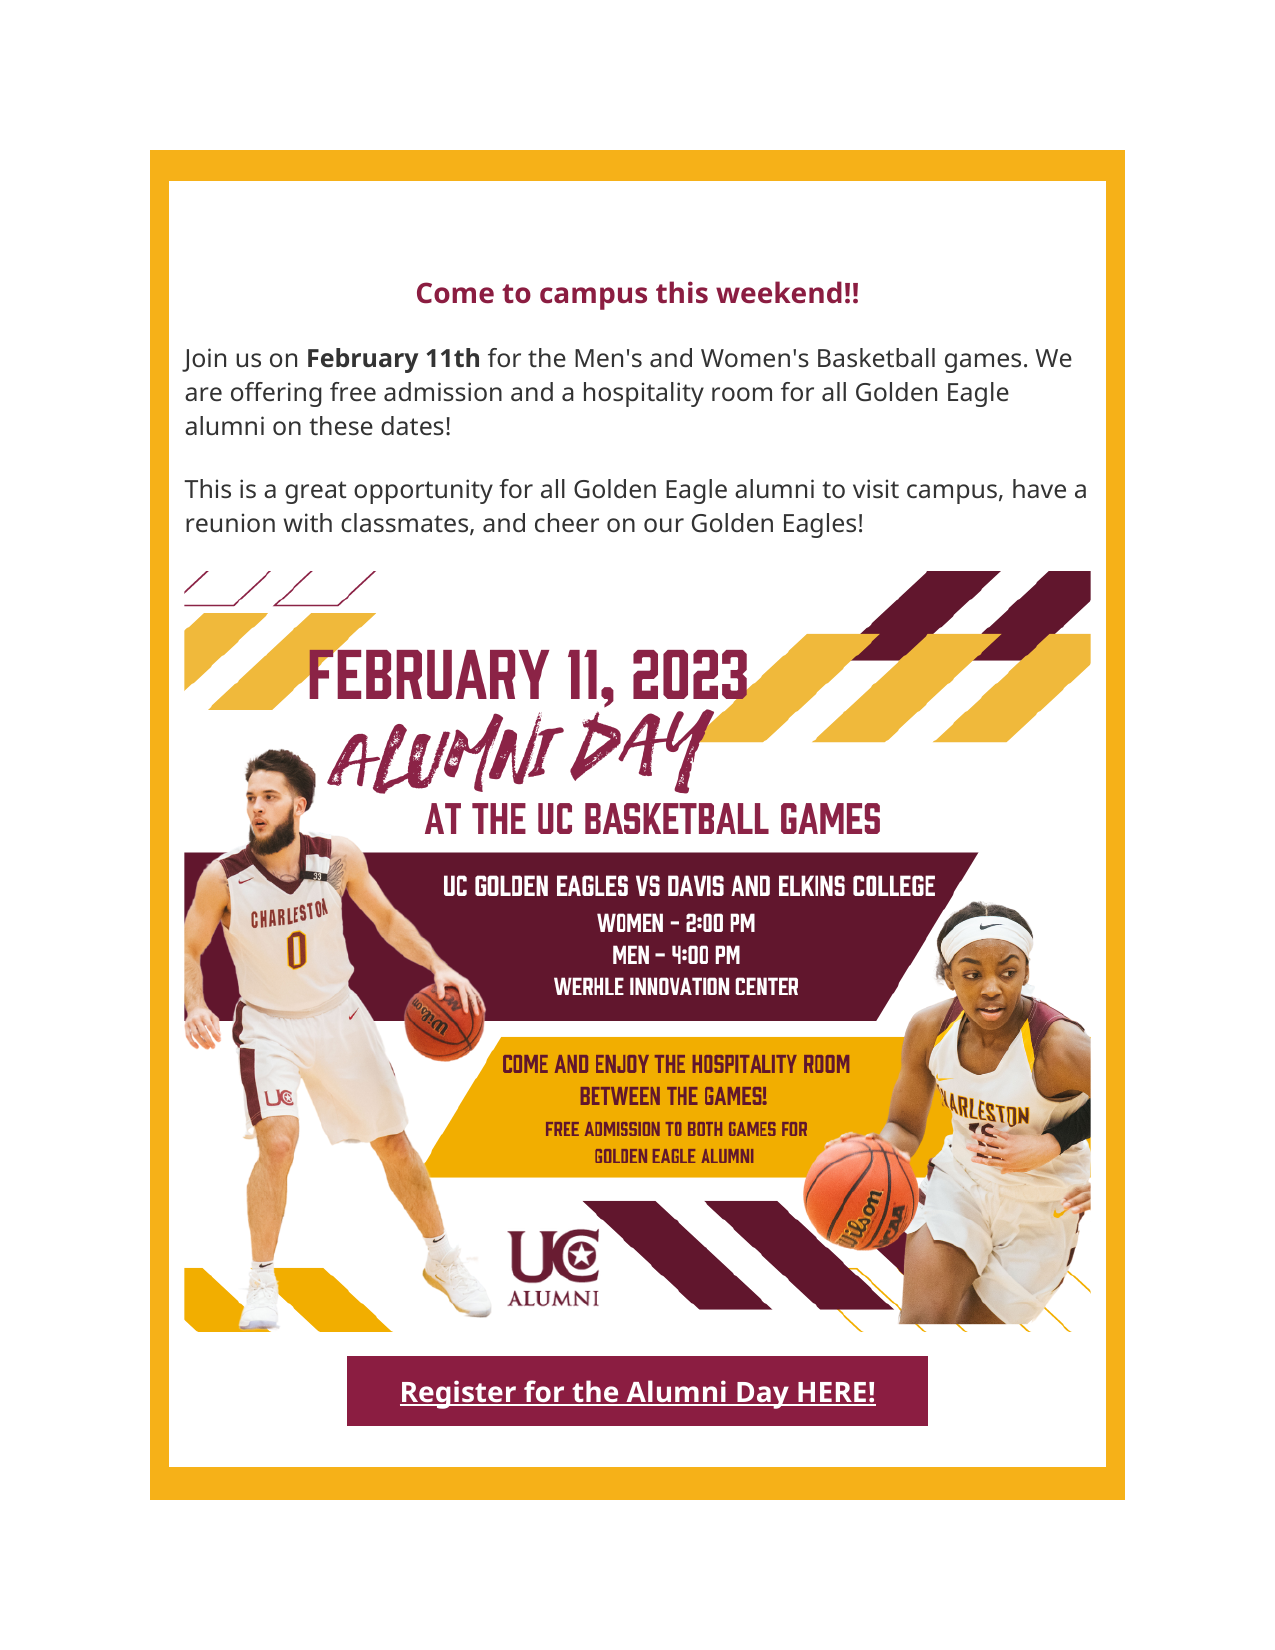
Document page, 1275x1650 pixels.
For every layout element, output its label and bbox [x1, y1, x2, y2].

table_header [150, 150, 1125, 1500]
picture [184, 571, 1091, 1332]
